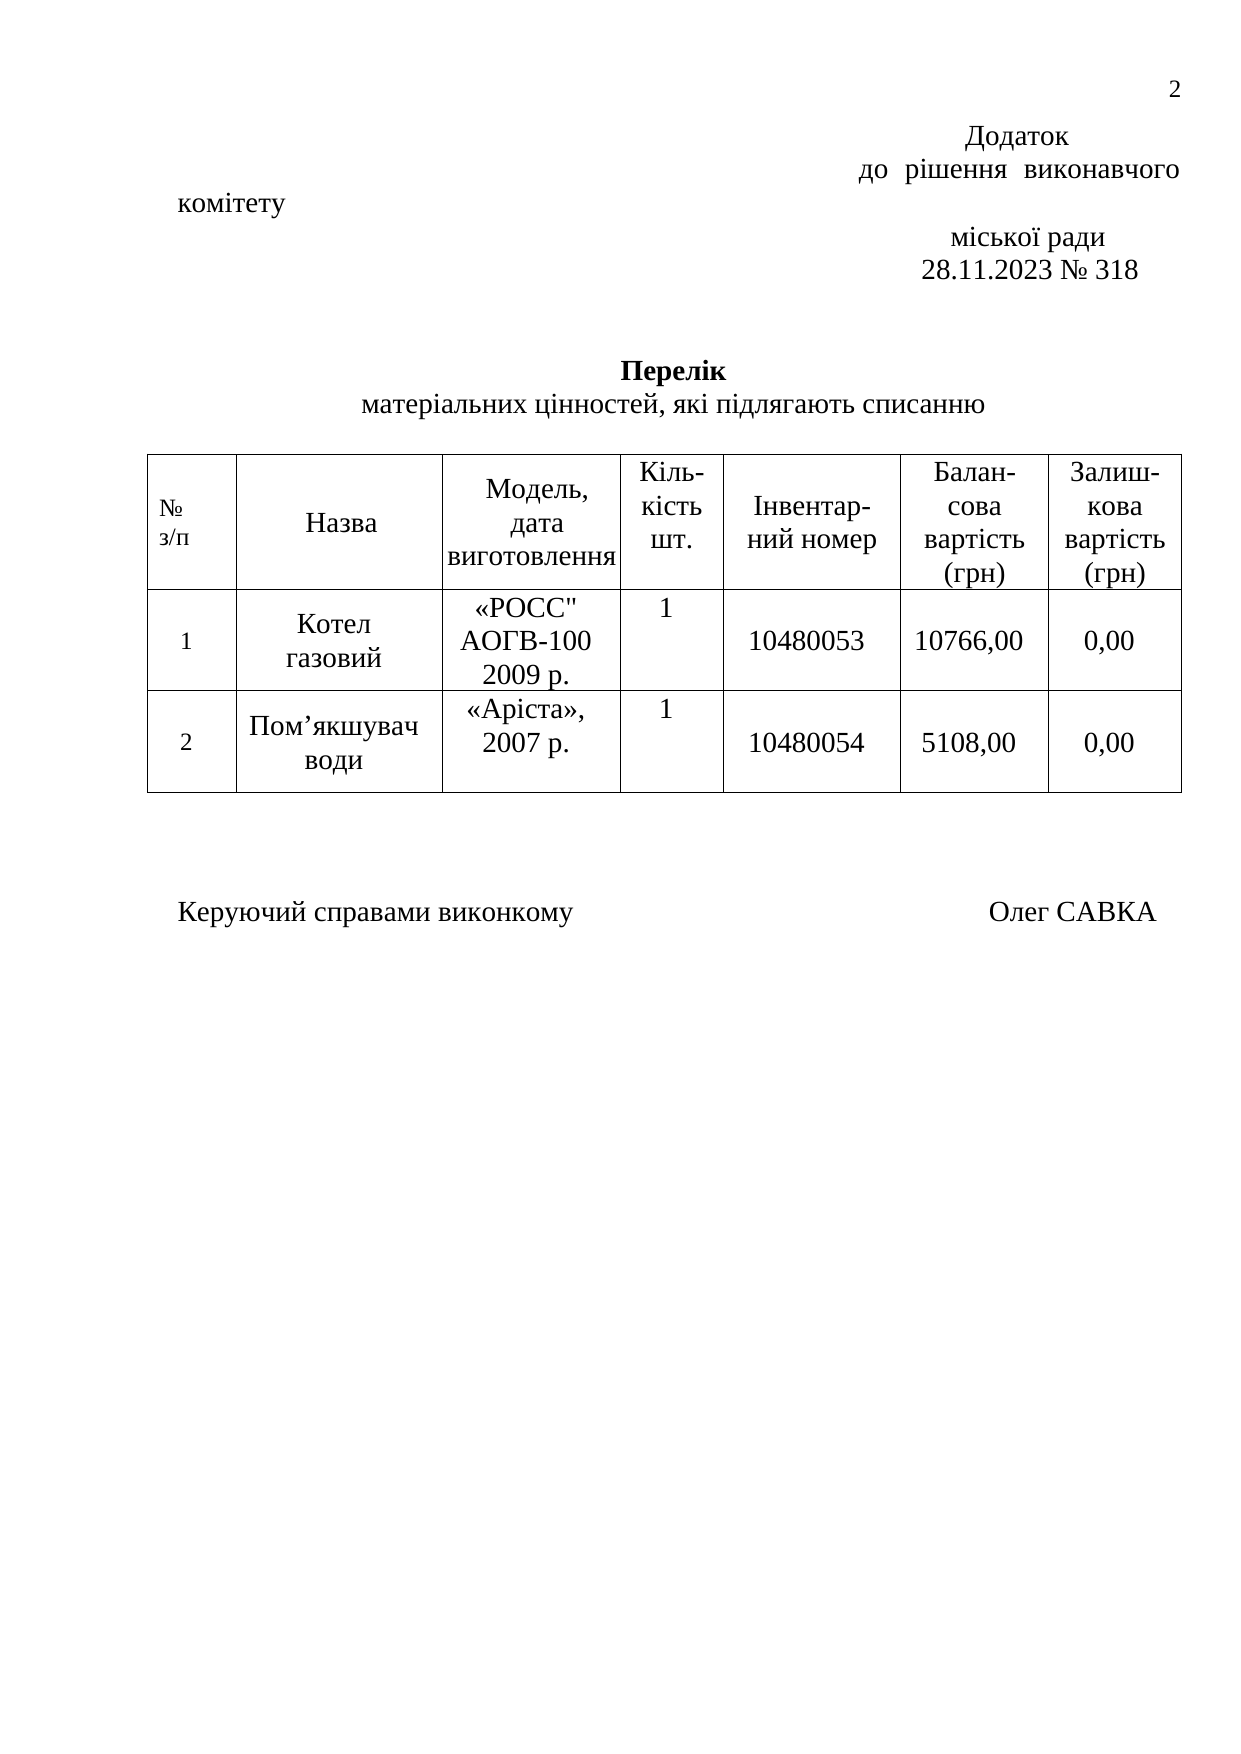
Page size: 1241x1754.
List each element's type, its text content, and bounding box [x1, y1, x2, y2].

table_cell 0,00 [1049, 691, 1181, 792]
table_cell «РОСС" АОГВ-100 2009 р. [443, 590, 620, 690]
table_header Балан- сова вартість (грн) [901, 455, 1048, 589]
text 28.11.2023 № 318 [797, 252, 1181, 286]
table_cell 2 [148, 691, 236, 792]
table_header Назва [237, 455, 442, 589]
table_header № з/п [148, 455, 236, 589]
table_header Залиш- кова вартість (грн) [1049, 455, 1181, 589]
table_header Кіль- кість шт. [621, 455, 723, 589]
table_cell 5108,00 [901, 691, 1048, 792]
table_cell Котел газовий [237, 590, 442, 690]
table_cell 10766,00 [901, 590, 1048, 690]
table_cell 10480054 [724, 691, 900, 792]
list Перелік [177, 353, 1169, 386]
table_header Інвентар- ний номер [724, 455, 900, 589]
table_cell 1 [148, 590, 236, 690]
text Керуючий справами виконкому Олег САВКА [177, 894, 1181, 927]
table_cell Пом’якшувач води [237, 691, 442, 792]
table_cell «Аріста», 2007 р. [443, 691, 620, 792]
table_cell 1 [621, 691, 723, 792]
table_cell 10480053 [724, 590, 900, 690]
list матеріальних цінностей, які підлягають списанню [177, 386, 1169, 420]
text до рішення виконавчого комітету [177, 152, 1181, 219]
text міської ради [177, 219, 1181, 252]
table_header Модель, дата виготовлення [443, 455, 620, 589]
table_cell 0,00 [1049, 590, 1181, 690]
text Додаток [797, 118, 1181, 152]
table_cell 1 [621, 590, 723, 690]
